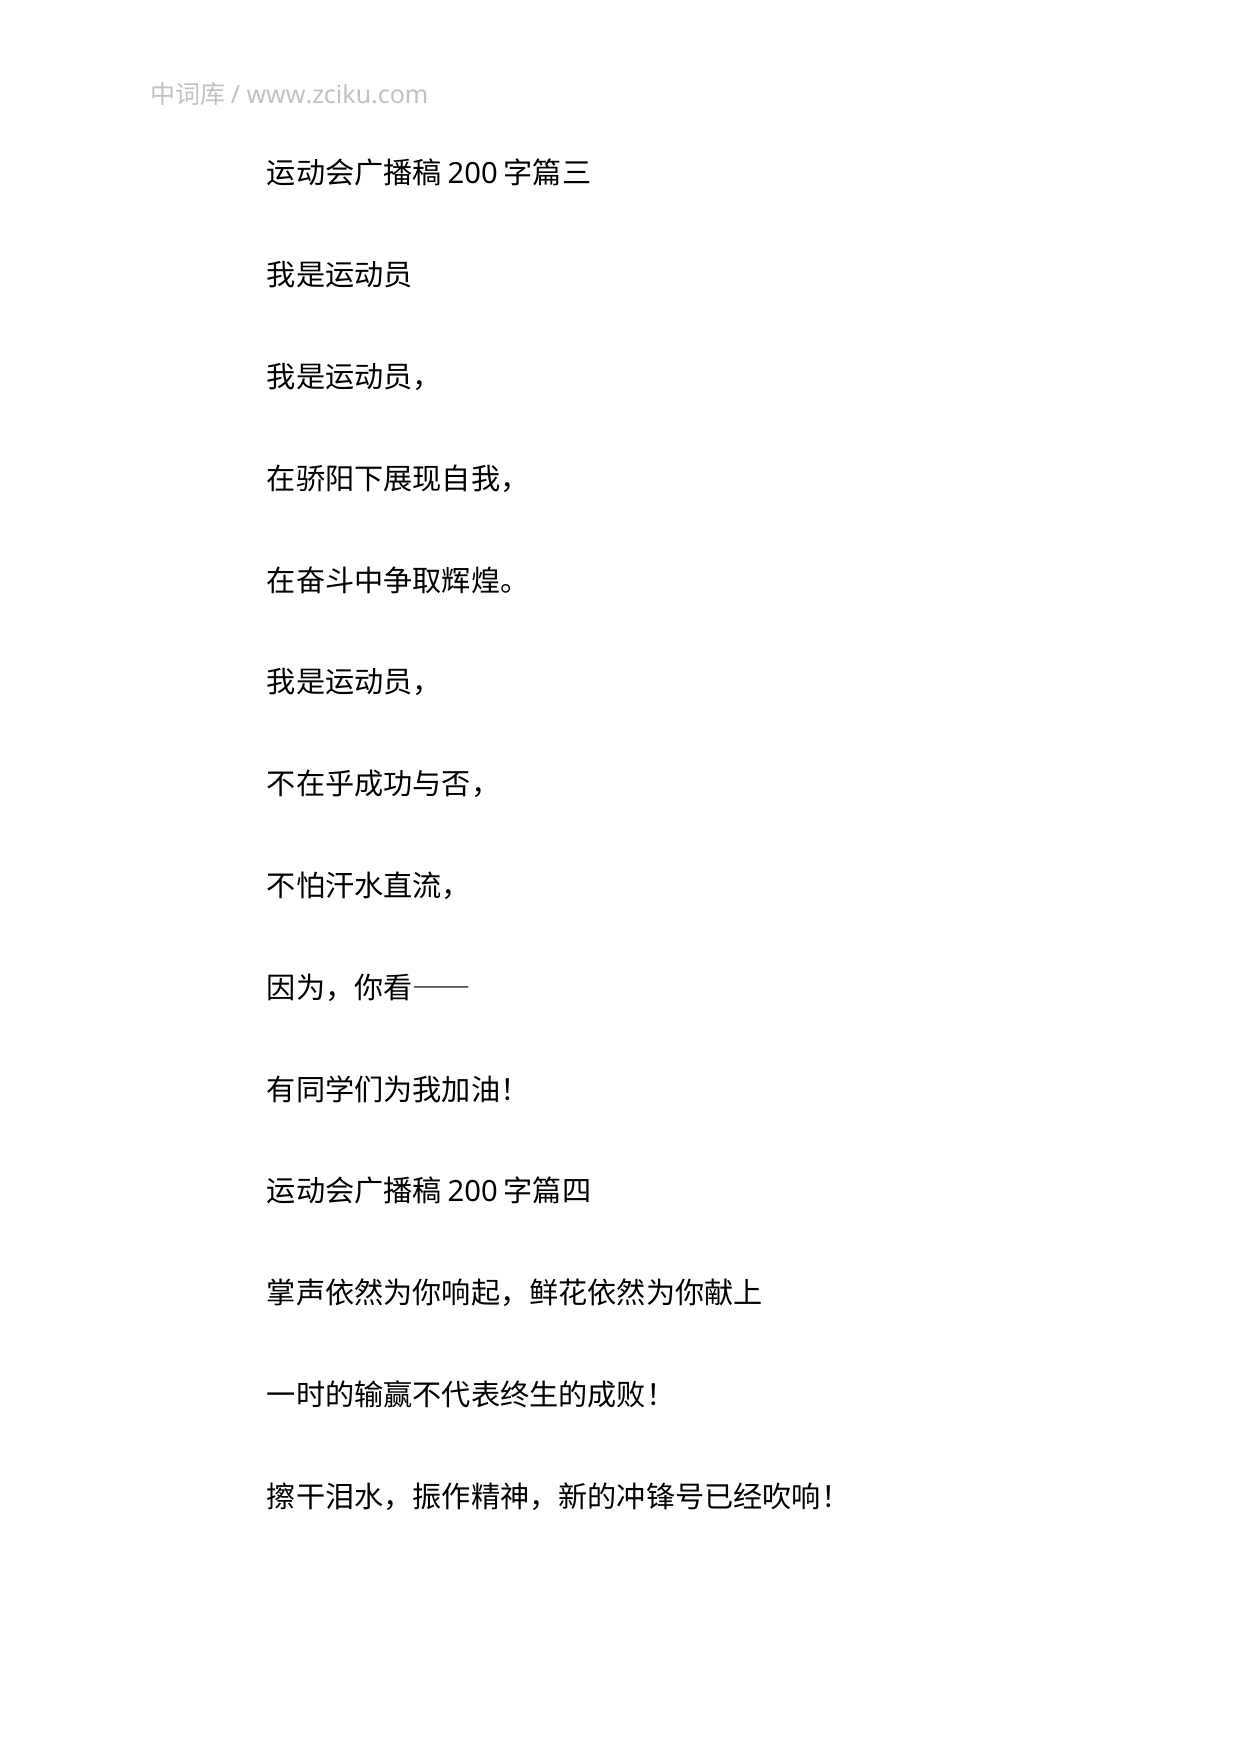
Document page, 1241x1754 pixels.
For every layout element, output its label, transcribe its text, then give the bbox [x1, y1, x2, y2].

text 运动会广播稿200字篇三 [150, 150, 1090, 192]
text 不在乎成功与否， [150, 761, 1090, 803]
text 运动会广播稿200字篇四 [150, 1168, 1090, 1210]
text 一时的输赢不代表终生的成败！ [150, 1372, 1090, 1414]
text 我是运动员， [150, 659, 1090, 701]
text 擦干泪水，振作精神，新的冲锋号已经吹响！ [150, 1473, 1090, 1516]
text 掌声依然为你响起，鲜花依然为你献上 [150, 1270, 1090, 1312]
text 因为，你看—— [150, 964, 1090, 1007]
text 不怕汗水直流， [150, 863, 1090, 905]
text 有同学们为我加油！ [150, 1066, 1090, 1108]
text 我是运动员 [150, 252, 1090, 294]
text 在骄阳下展现自我， [150, 456, 1090, 498]
text 我是运动员， [150, 354, 1090, 396]
text 在奋斗中争取辉煌。 [150, 557, 1090, 599]
